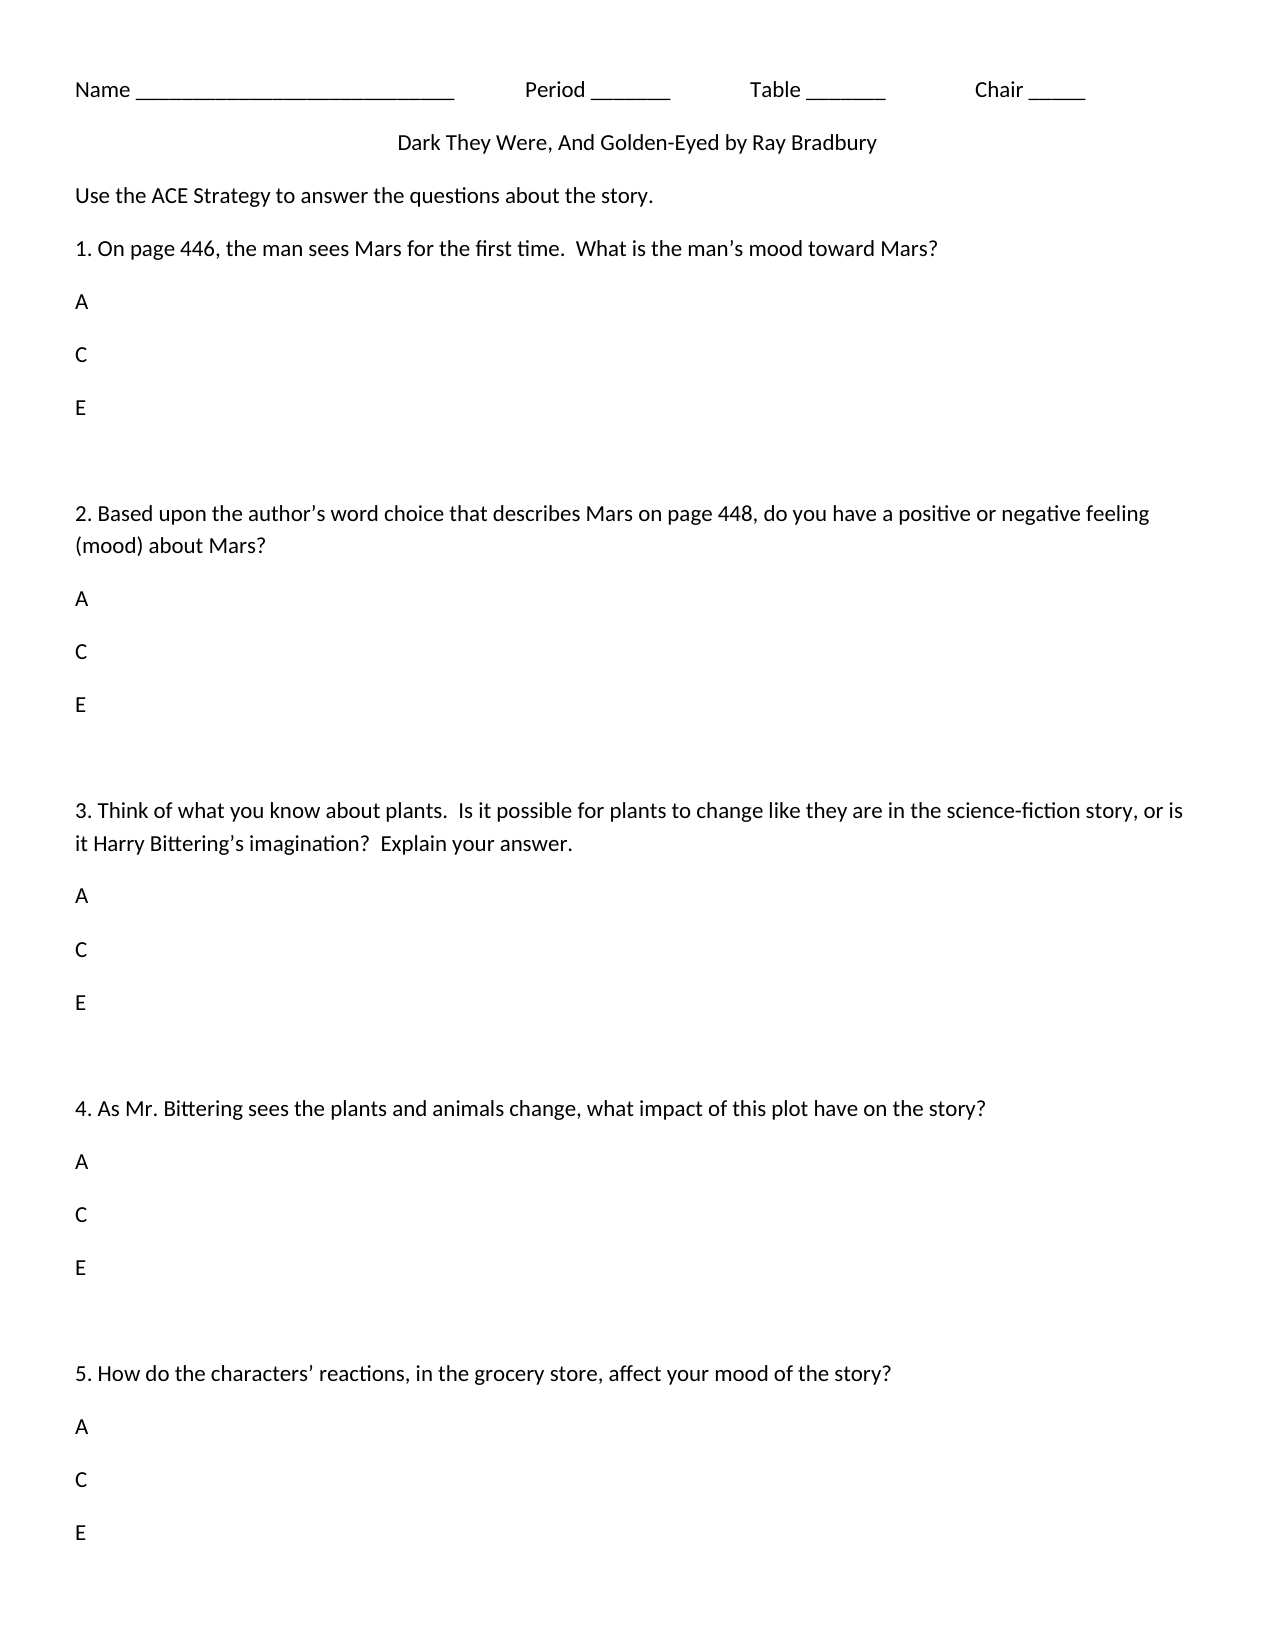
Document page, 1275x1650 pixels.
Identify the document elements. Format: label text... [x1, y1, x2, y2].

text A [75, 1147, 1200, 1175]
text E [75, 988, 1200, 1016]
text A [75, 584, 1200, 612]
text E [75, 690, 1200, 718]
text C [75, 935, 1200, 963]
text E [75, 1518, 1200, 1546]
text 4. As Mr. Bittering sees the plants and animals change, what impact of this plot have on the story? [75, 1094, 1200, 1122]
text 2. Based upon the author’s word choice that describes Mars on page 448, do you have a positive or negative feeling (mood) about Mars? [75, 499, 1200, 559]
text A [75, 1412, 1200, 1440]
text 1. On page 446, the man sees Mars for the first time. What is the man’s mood toward Mars? [75, 234, 1200, 262]
text E [75, 393, 1200, 421]
text A [75, 882, 1200, 910]
text Name ____________________________ Period _______ Table _______ Chair _____ [75, 75, 1200, 103]
text A [75, 287, 1200, 315]
text Use the ACE Strategy to answer the questions about the story. [75, 181, 1200, 209]
text E [75, 1253, 1200, 1281]
text C [75, 340, 1200, 368]
text 5. How do the characters’ reactions, in the grocery store, affect your mood of the story? [75, 1359, 1200, 1387]
text C [75, 1200, 1200, 1228]
text 3. Think of what you know about plants. Is it possible for plants to change like they are in the science-fiction story, or is it Harry Bittering’s imagination? Explain your answer. [75, 796, 1200, 857]
text C [75, 1465, 1200, 1493]
text C [75, 637, 1200, 665]
text Dark They Were, And Golden-Eyed by Ray Bradbury [75, 128, 1200, 156]
